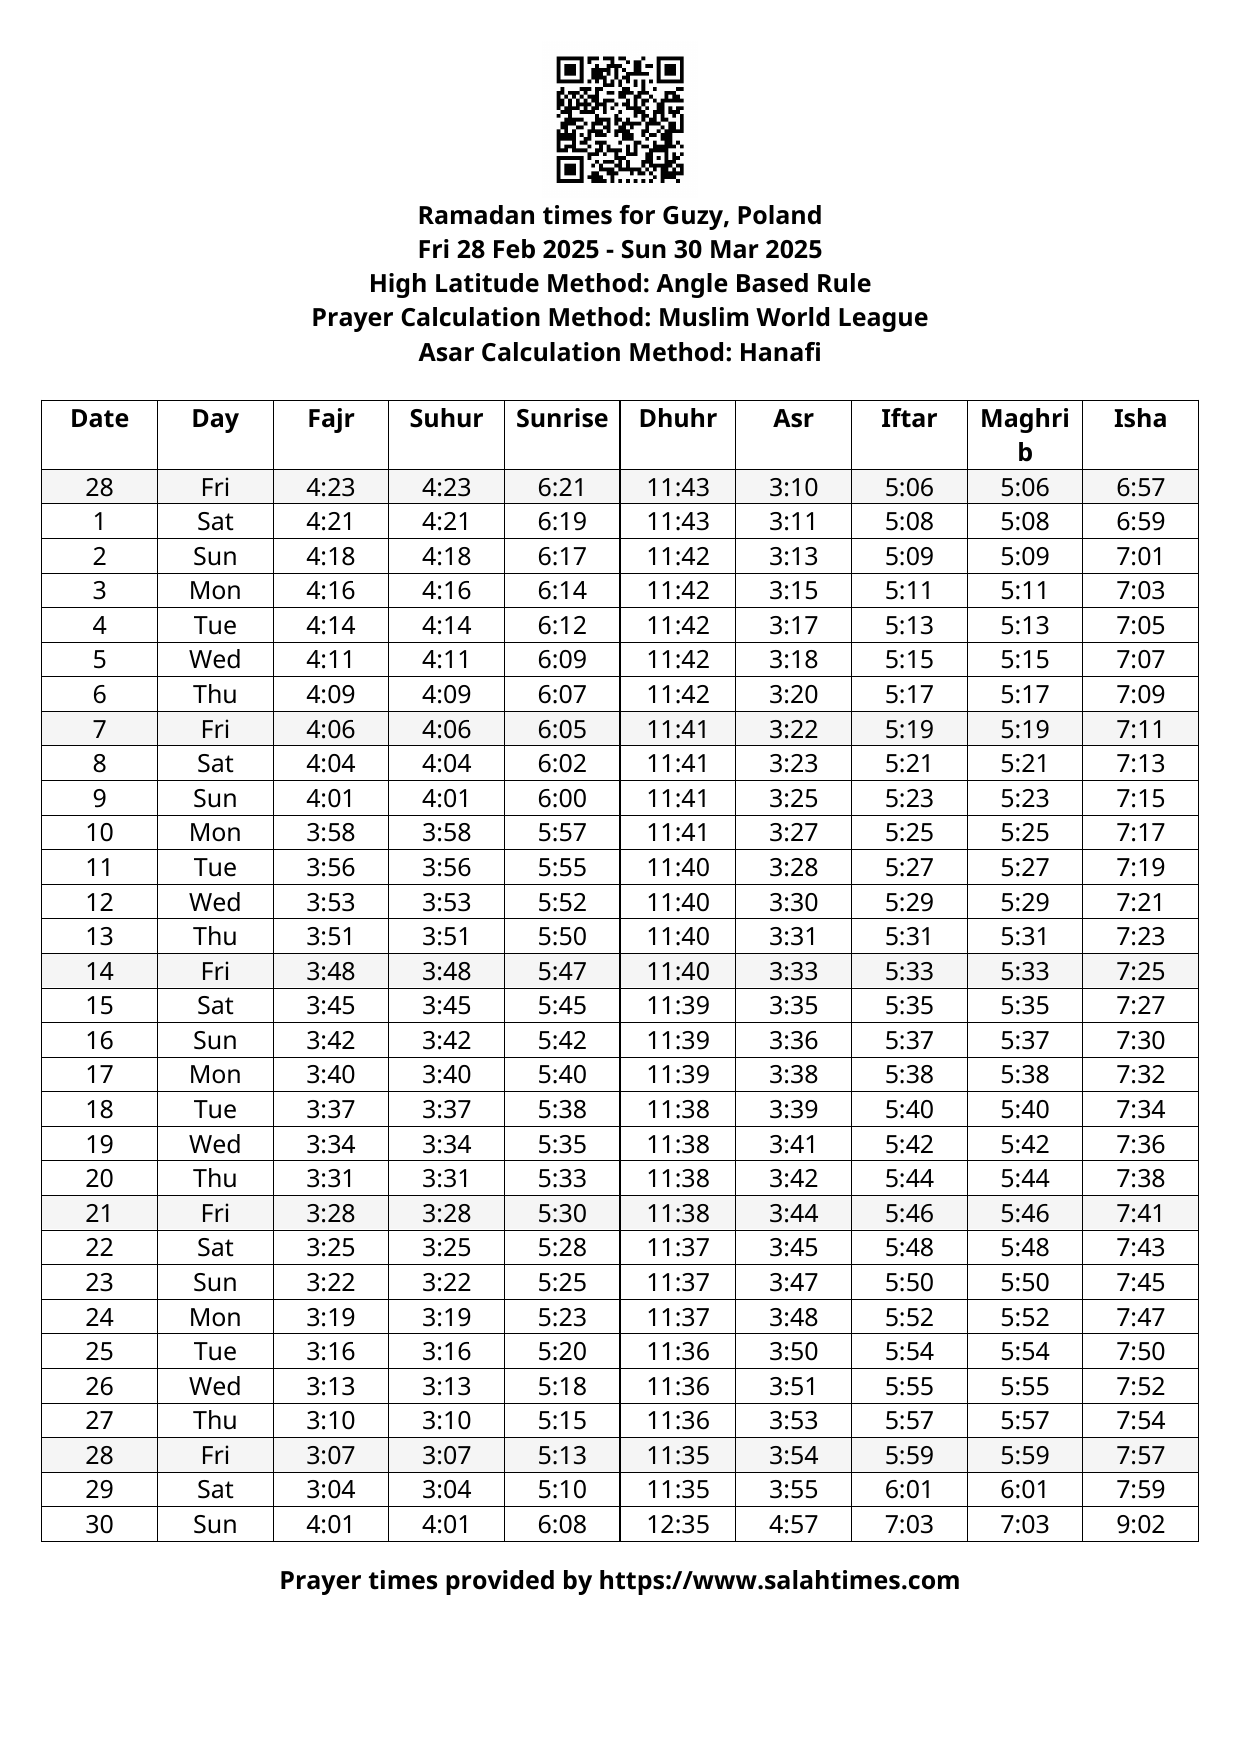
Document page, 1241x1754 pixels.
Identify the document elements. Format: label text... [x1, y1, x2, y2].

table_cell 4:09 [389, 677, 504, 711]
table_cell 3:40 [274, 1058, 388, 1091]
table_cell 3:13 [274, 1369, 388, 1402]
table_cell Thu [158, 1161, 273, 1195]
table_cell 7:27 [1083, 989, 1198, 1022]
table_cell 5:09 [968, 539, 1082, 572]
table_cell 3:58 [389, 816, 504, 849]
table_cell 5:57 [852, 1404, 967, 1437]
table_header Asr [736, 401, 851, 469]
table_cell 4:01 [389, 781, 504, 814]
table_cell Fri [158, 1196, 273, 1229]
table_cell 3:22 [274, 1265, 388, 1299]
table_cell 4:06 [389, 712, 504, 745]
table_cell 5:35 [505, 1127, 619, 1160]
table_cell 3:34 [389, 1127, 504, 1160]
table_cell 3:19 [274, 1300, 388, 1333]
table_cell 5:57 [505, 816, 619, 849]
text Prayer times provided by https://www.salahtimes.com [42, 1563, 1198, 1597]
table_cell 11:41 [621, 816, 735, 849]
table_cell 3:45 [736, 1231, 851, 1264]
table_cell 5:21 [968, 746, 1082, 780]
table_cell 5:17 [968, 677, 1082, 711]
table_cell 11:40 [621, 919, 735, 953]
table_cell 3:07 [389, 1438, 504, 1472]
table_cell 7:03 [968, 1507, 1082, 1541]
table_cell 2 [42, 539, 157, 572]
table_cell 12 [42, 885, 157, 918]
table_cell 4:04 [389, 746, 504, 780]
table_cell 3:25 [736, 781, 851, 814]
table_cell 11:41 [621, 781, 735, 814]
table_cell 6:57 [1083, 470, 1198, 503]
table_cell 3:19 [389, 1300, 504, 1333]
table_cell 4:57 [736, 1507, 851, 1541]
table_cell 5:37 [852, 1023, 967, 1057]
table_cell 3:07 [274, 1438, 388, 1472]
table_cell 5:35 [852, 989, 967, 1022]
table_cell 5:48 [968, 1231, 1082, 1264]
table_cell 5:52 [505, 885, 619, 918]
table_cell 4:18 [274, 539, 388, 572]
table_cell 11:39 [621, 1058, 735, 1091]
table_cell 5:29 [968, 885, 1082, 918]
table_cell 5:10 [505, 1473, 619, 1506]
table_cell 5:42 [505, 1023, 619, 1057]
table_cell Thu [158, 1404, 273, 1437]
table_cell 3:16 [389, 1334, 504, 1368]
table_cell 4:04 [274, 746, 388, 780]
table_cell 3:36 [736, 1023, 851, 1057]
table_cell 7 [42, 712, 157, 745]
table_cell Wed [158, 1127, 273, 1160]
table_cell 3:31 [736, 919, 851, 953]
table_cell 4:21 [274, 504, 388, 538]
table_cell 5:50 [852, 1265, 967, 1299]
table_cell 5:23 [968, 781, 1082, 814]
text Prayer Calculation Method: Muslim World League [42, 300, 1198, 334]
picture [542, 41, 699, 198]
table_cell 3:37 [389, 1092, 504, 1126]
table_cell Sun [158, 1265, 273, 1299]
table_cell Wed [158, 643, 273, 676]
table_cell 24 [42, 1300, 157, 1333]
table_cell 7:17 [1083, 816, 1198, 849]
table_cell 15 [42, 989, 157, 1022]
table_cell 5:11 [968, 574, 1082, 607]
table_cell 5:33 [968, 954, 1082, 987]
table_cell 1 [42, 504, 157, 538]
table_cell 6:08 [505, 1507, 619, 1541]
table_cell 6:17 [505, 539, 619, 572]
table_header Fajr [274, 401, 388, 469]
table_cell 11:37 [621, 1300, 735, 1333]
table_cell 4:01 [274, 1507, 388, 1541]
table_cell 5:52 [852, 1300, 967, 1333]
table_cell 5:33 [852, 954, 967, 987]
table_cell 5:20 [505, 1334, 619, 1368]
table_cell 16 [42, 1023, 157, 1057]
table_cell 11:41 [621, 746, 735, 780]
table_cell 5:37 [968, 1023, 1082, 1057]
table_cell 5:55 [505, 850, 619, 884]
table_cell 5:15 [968, 643, 1082, 676]
table_cell 5:18 [505, 1369, 619, 1402]
table_cell 11:38 [621, 1092, 735, 1126]
table_cell 3:04 [389, 1473, 504, 1506]
table_cell 7:54 [1083, 1404, 1198, 1437]
table_cell 5:46 [968, 1196, 1082, 1229]
table_cell 6:00 [505, 781, 619, 814]
table_cell 6:01 [968, 1473, 1082, 1506]
table_cell 11:38 [621, 1161, 735, 1195]
table_header Dhuhr [621, 401, 735, 469]
table_cell 7:23 [1083, 919, 1198, 953]
table_cell 4:16 [274, 574, 388, 607]
table_cell 11:40 [621, 954, 735, 987]
table_cell Mon [158, 1300, 273, 1333]
table_cell 3:42 [736, 1161, 851, 1195]
table_cell 5:30 [505, 1196, 619, 1229]
table_cell 3:31 [389, 1161, 504, 1195]
table_cell 5:31 [968, 919, 1082, 953]
table_cell 17 [42, 1058, 157, 1091]
table_cell 6:01 [852, 1473, 967, 1506]
table_cell 11:37 [621, 1265, 735, 1299]
table_cell 5:31 [852, 919, 967, 953]
table_cell 7:30 [1083, 1023, 1198, 1057]
table_cell 4:23 [389, 470, 504, 503]
table_cell 3:11 [736, 504, 851, 538]
table_cell 4:11 [389, 643, 504, 676]
table_cell 29 [42, 1473, 157, 1506]
table_cell 7:11 [1083, 712, 1198, 745]
table_cell 3:42 [274, 1023, 388, 1057]
table_cell 6:07 [505, 677, 619, 711]
table_cell 3:25 [274, 1231, 388, 1264]
table_cell 5:50 [505, 919, 619, 953]
table_cell 3:17 [736, 608, 851, 642]
table_cell 11:39 [621, 1023, 735, 1057]
table_cell 7:36 [1083, 1127, 1198, 1160]
table_cell Thu [158, 919, 273, 953]
table_cell Fri [158, 470, 273, 503]
table_cell 4:01 [274, 781, 388, 814]
table_cell 5:59 [852, 1438, 967, 1472]
text Fri 28 Feb 2025 - Sun 30 Mar 2025 [42, 232, 1198, 266]
table_cell 4:16 [389, 574, 504, 607]
table_cell 3:31 [274, 1161, 388, 1195]
table_cell 3:51 [389, 919, 504, 953]
table_cell Sat [158, 1473, 273, 1506]
table_cell 3:35 [736, 989, 851, 1022]
table_cell 11:35 [621, 1473, 735, 1506]
table_cell 7:25 [1083, 954, 1198, 987]
table_cell 7:38 [1083, 1161, 1198, 1195]
table_cell 7:21 [1083, 885, 1198, 918]
table_cell 3:47 [736, 1265, 851, 1299]
table_cell Sun [158, 1507, 273, 1541]
table_cell 7:59 [1083, 1473, 1198, 1506]
table_cell 5:15 [505, 1404, 619, 1437]
table_cell 3:33 [736, 954, 851, 987]
table_cell Sun [158, 781, 273, 814]
table_cell 3:48 [389, 954, 504, 987]
table_cell 5:13 [505, 1438, 619, 1472]
table_cell 11:40 [621, 850, 735, 884]
table_cell 11:38 [621, 1196, 735, 1229]
table_cell 8 [42, 746, 157, 780]
table_cell 4:09 [274, 677, 388, 711]
table_cell 3:38 [736, 1058, 851, 1091]
table_cell 3:39 [736, 1092, 851, 1126]
table_cell Sat [158, 504, 273, 538]
table_cell 20 [42, 1161, 157, 1195]
table_cell 5:08 [852, 504, 967, 538]
table_cell 5:38 [968, 1058, 1082, 1091]
table_cell 3:34 [274, 1127, 388, 1160]
table_cell 7:57 [1083, 1438, 1198, 1472]
text High Latitude Method: Angle Based Rule [42, 266, 1198, 300]
table_cell 5:28 [505, 1231, 619, 1264]
table_cell 5:13 [852, 608, 967, 642]
table_header Maghrib [968, 401, 1082, 469]
table_cell 7:07 [1083, 643, 1198, 676]
table_cell 7:01 [1083, 539, 1198, 572]
table_cell Tue [158, 608, 273, 642]
text Asar Calculation Method: Hanafi [42, 334, 1198, 368]
table_cell 5:35 [968, 989, 1082, 1022]
table_cell 28 [42, 470, 157, 503]
table_cell 5:47 [505, 954, 619, 987]
table_cell 11:35 [621, 1438, 735, 1472]
table_cell 7:03 [1083, 574, 1198, 607]
table_cell 5:25 [968, 816, 1082, 849]
table_cell 11:42 [621, 608, 735, 642]
table_cell 5:27 [968, 850, 1082, 884]
table_cell Fri [158, 954, 273, 987]
table_cell 11:43 [621, 504, 735, 538]
table_cell 3:41 [736, 1127, 851, 1160]
table_header Day [158, 401, 273, 469]
table_cell 3:45 [389, 989, 504, 1022]
table_cell Fri [158, 1438, 273, 1472]
table_cell 30 [42, 1507, 157, 1541]
table_cell 5:40 [968, 1092, 1082, 1126]
table_cell 3:13 [736, 539, 851, 572]
table_cell 3:23 [736, 746, 851, 780]
table_cell 5:19 [852, 712, 967, 745]
table_cell Sun [158, 539, 273, 572]
table_cell 6:09 [505, 643, 619, 676]
table_cell 11:41 [621, 712, 735, 745]
table_cell 11:43 [621, 470, 735, 503]
table_cell 3:30 [736, 885, 851, 918]
table_cell 5:25 [505, 1265, 619, 1299]
table_cell 3:22 [736, 712, 851, 745]
table_header Sunrise [505, 401, 619, 469]
table_cell 4:23 [274, 470, 388, 503]
table_cell 5:54 [968, 1334, 1082, 1368]
table_cell 3:51 [274, 919, 388, 953]
table_cell 5:52 [968, 1300, 1082, 1333]
table_cell 5:23 [505, 1300, 619, 1333]
table_cell 11:38 [621, 1127, 735, 1160]
table_cell 5:45 [505, 989, 619, 1022]
table_cell 5:40 [505, 1058, 619, 1091]
table_cell 5:33 [505, 1161, 619, 1195]
table_cell 21 [42, 1196, 157, 1229]
table_cell 7:03 [852, 1507, 967, 1541]
table_cell 3:20 [736, 677, 851, 711]
table_cell 11:37 [621, 1231, 735, 1264]
table_cell 28 [42, 1438, 157, 1472]
table_cell 3:10 [736, 470, 851, 503]
table_cell 3:44 [736, 1196, 851, 1229]
table_cell Mon [158, 1058, 273, 1091]
table_cell 12:35 [621, 1507, 735, 1541]
table_cell 3:53 [274, 885, 388, 918]
table_cell 5:15 [852, 643, 967, 676]
table_cell Tue [158, 1334, 273, 1368]
table_cell 5:21 [852, 746, 967, 780]
table_cell Mon [158, 816, 273, 849]
table_cell 11:36 [621, 1334, 735, 1368]
table_cell 3:45 [274, 989, 388, 1022]
table_cell 11:36 [621, 1404, 735, 1437]
table_cell 5:27 [852, 850, 967, 884]
table_cell 11 [42, 850, 157, 884]
table_cell 4:14 [389, 608, 504, 642]
table_cell 7:41 [1083, 1196, 1198, 1229]
table_cell 5:48 [852, 1231, 967, 1264]
table_cell 5:23 [852, 781, 967, 814]
table_cell 3:54 [736, 1438, 851, 1472]
table_cell 5:11 [852, 574, 967, 607]
table_cell 18 [42, 1092, 157, 1126]
table_cell Tue [158, 1092, 273, 1126]
table_header Date [42, 401, 157, 469]
table_cell Wed [158, 1369, 273, 1402]
table_cell 5:55 [968, 1369, 1082, 1402]
table_cell 3:13 [389, 1369, 504, 1402]
table_cell 5:09 [852, 539, 967, 572]
table_cell 4:06 [274, 712, 388, 745]
table_cell 6:05 [505, 712, 619, 745]
table_cell 11:42 [621, 539, 735, 572]
table_cell 3:56 [389, 850, 504, 884]
table_cell Mon [158, 574, 273, 607]
table_cell 3:40 [389, 1058, 504, 1091]
table_cell 3:53 [389, 885, 504, 918]
table_cell 5:29 [852, 885, 967, 918]
table_cell 3:50 [736, 1334, 851, 1368]
table_cell 6:12 [505, 608, 619, 642]
table_cell 6 [42, 677, 157, 711]
table_cell 7:43 [1083, 1231, 1198, 1264]
table_cell 3:10 [389, 1404, 504, 1437]
table_cell 7:50 [1083, 1334, 1198, 1368]
table_cell 9:02 [1083, 1507, 1198, 1541]
table_cell 25 [42, 1334, 157, 1368]
table_cell 7:45 [1083, 1265, 1198, 1299]
table_cell 5:44 [852, 1161, 967, 1195]
table_cell 5:06 [968, 470, 1082, 503]
table_cell 3:56 [274, 850, 388, 884]
table_cell 4:18 [389, 539, 504, 572]
table_cell 3:04 [274, 1473, 388, 1506]
table_header Isha [1083, 401, 1198, 469]
table_cell 11:39 [621, 989, 735, 1022]
table_cell Fri [158, 712, 273, 745]
table_cell 3:25 [389, 1231, 504, 1264]
table_cell 7:34 [1083, 1092, 1198, 1126]
table_cell 7:05 [1083, 608, 1198, 642]
table_cell 7:47 [1083, 1300, 1198, 1333]
table_cell 22 [42, 1231, 157, 1264]
table_cell 5:38 [852, 1058, 967, 1091]
table_cell 27 [42, 1404, 157, 1437]
table_cell 5:08 [968, 504, 1082, 538]
table_cell 7:13 [1083, 746, 1198, 780]
table_cell 6:02 [505, 746, 619, 780]
table_cell 5:17 [852, 677, 967, 711]
table_cell 3:51 [736, 1369, 851, 1402]
table_header Suhur [389, 401, 504, 469]
table_cell 5:06 [852, 470, 967, 503]
table_cell 5:25 [852, 816, 967, 849]
table_cell 13 [42, 919, 157, 953]
table_cell 5:44 [968, 1161, 1082, 1195]
table_cell 3:28 [736, 850, 851, 884]
table_cell 3:58 [274, 816, 388, 849]
table_cell 7:09 [1083, 677, 1198, 711]
table_cell Thu [158, 677, 273, 711]
table_cell 3:18 [736, 643, 851, 676]
table_cell 3:48 [274, 954, 388, 987]
table_cell 3:37 [274, 1092, 388, 1126]
table_cell 4:14 [274, 608, 388, 642]
table_cell 5:57 [968, 1404, 1082, 1437]
table_cell 5:54 [852, 1334, 967, 1368]
table_cell 4 [42, 608, 157, 642]
table_cell 5:55 [852, 1369, 967, 1402]
table_cell 5:19 [968, 712, 1082, 745]
table_cell 3:42 [389, 1023, 504, 1057]
table_cell Sun [158, 1023, 273, 1057]
table_cell 26 [42, 1369, 157, 1402]
table_cell 6:19 [505, 504, 619, 538]
table_cell 7:32 [1083, 1058, 1198, 1091]
table_cell 3:53 [736, 1404, 851, 1437]
table_cell Sat [158, 746, 273, 780]
table_cell 3 [42, 574, 157, 607]
table_cell 5:13 [968, 608, 1082, 642]
table_cell 5 [42, 643, 157, 676]
table_cell 3:22 [389, 1265, 504, 1299]
table_cell 5:42 [968, 1127, 1082, 1160]
table_cell 11:42 [621, 677, 735, 711]
table_cell 7:19 [1083, 850, 1198, 884]
table_cell 5:46 [852, 1196, 967, 1229]
table_cell 3:16 [274, 1334, 388, 1368]
table_cell 23 [42, 1265, 157, 1299]
table_cell 5:42 [852, 1127, 967, 1160]
table_cell Tue [158, 850, 273, 884]
table_cell Sat [158, 1231, 273, 1264]
table_cell 14 [42, 954, 157, 987]
table_cell 5:40 [852, 1092, 967, 1126]
table_cell 3:28 [274, 1196, 388, 1229]
table_cell 3:15 [736, 574, 851, 607]
table_cell 3:10 [274, 1404, 388, 1437]
table_cell 5:59 [968, 1438, 1082, 1472]
table_cell 6:14 [505, 574, 619, 607]
table_header Iftar [852, 401, 967, 469]
table_cell 4:01 [389, 1507, 504, 1541]
table_cell 11:42 [621, 574, 735, 607]
table_cell Sat [158, 989, 273, 1022]
table_cell 5:38 [505, 1092, 619, 1126]
table_cell 11:42 [621, 643, 735, 676]
table_cell 10 [42, 816, 157, 849]
table_cell 7:15 [1083, 781, 1198, 814]
table_cell 4:11 [274, 643, 388, 676]
text Ramadan times for Guzy, Poland [42, 198, 1198, 232]
table_cell 6:59 [1083, 504, 1198, 538]
table_cell 19 [42, 1127, 157, 1160]
table_cell 11:40 [621, 885, 735, 918]
table_cell 3:28 [389, 1196, 504, 1229]
table_cell 6:21 [505, 470, 619, 503]
table_cell 7:52 [1083, 1369, 1198, 1402]
table_cell Wed [158, 885, 273, 918]
table_cell 3:27 [736, 816, 851, 849]
table_cell 3:55 [736, 1473, 851, 1506]
table_cell 4:21 [389, 504, 504, 538]
table_cell 3:48 [736, 1300, 851, 1333]
table_cell 11:36 [621, 1369, 735, 1402]
table_cell 5:50 [968, 1265, 1082, 1299]
table_cell 9 [42, 781, 157, 814]
